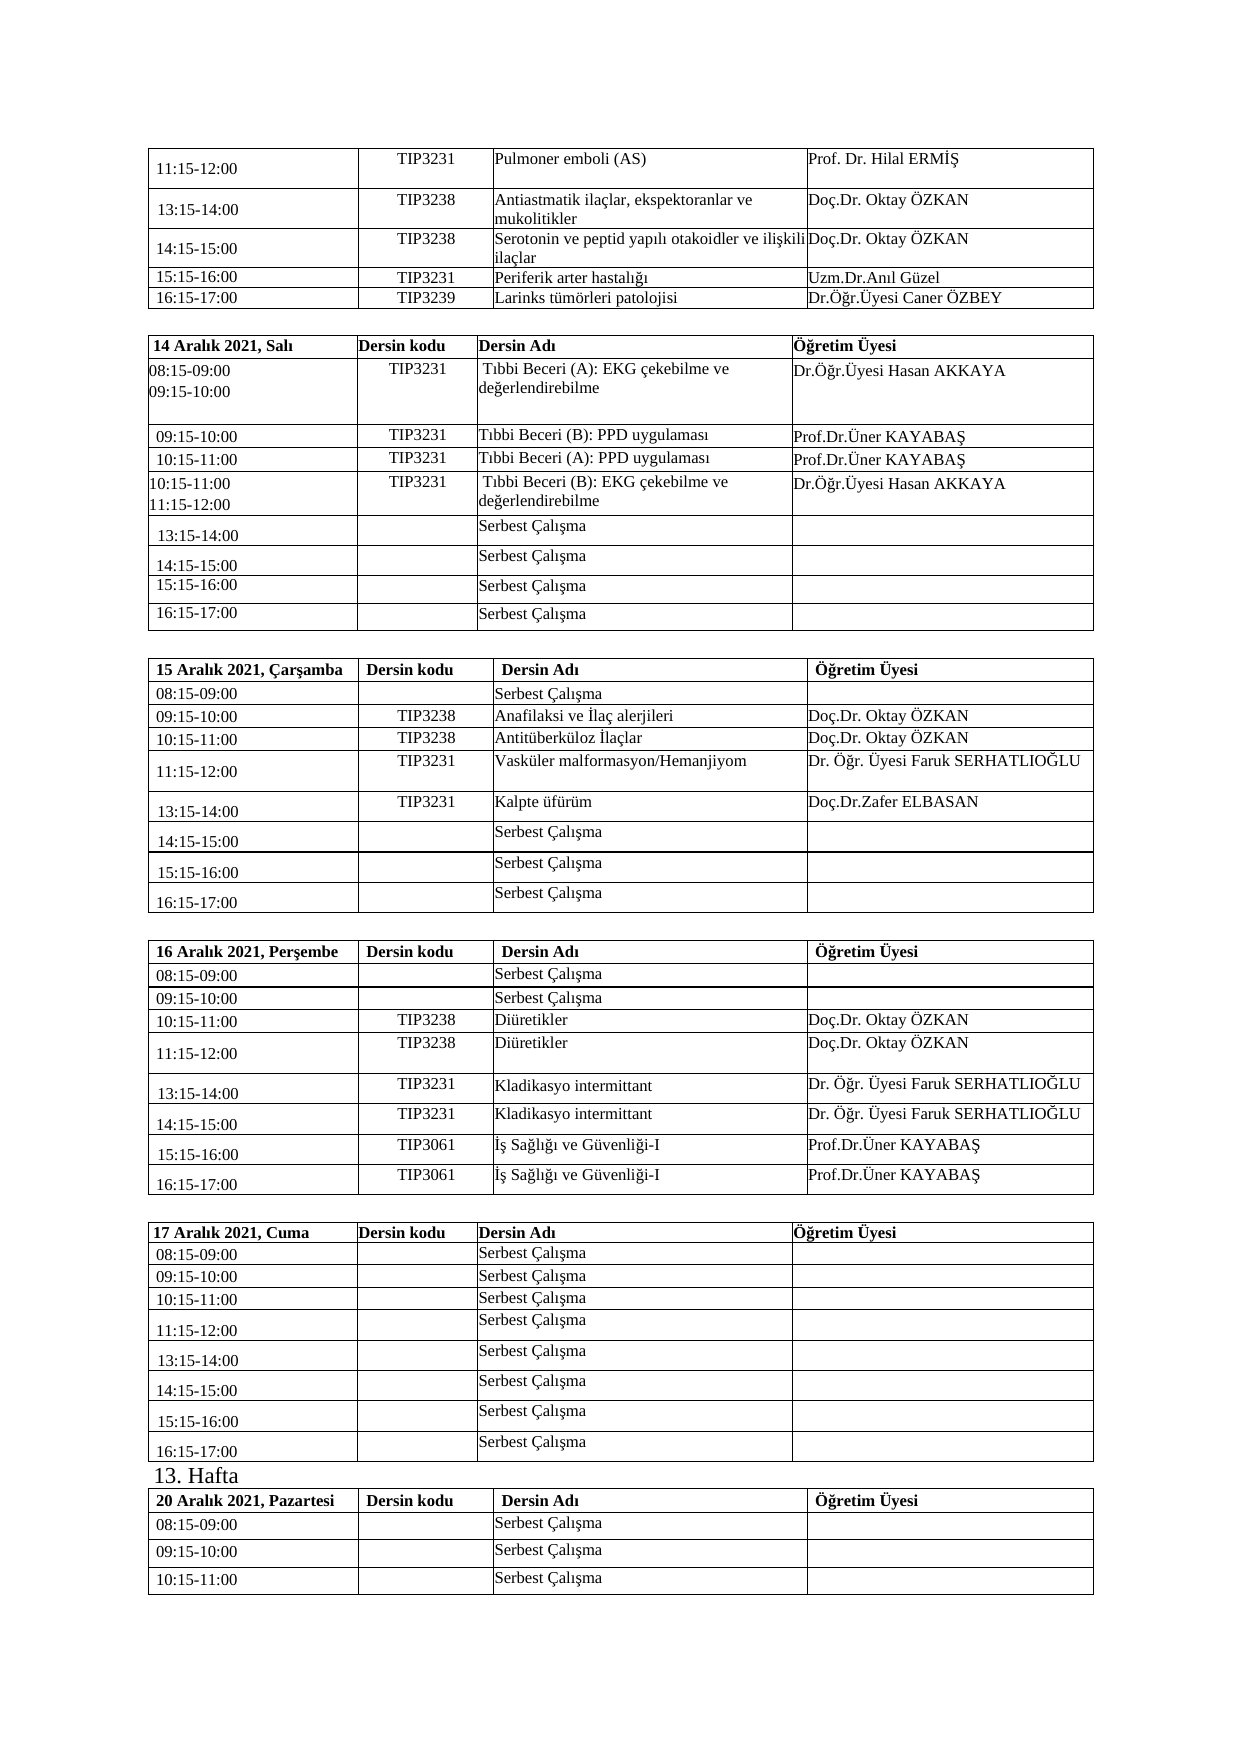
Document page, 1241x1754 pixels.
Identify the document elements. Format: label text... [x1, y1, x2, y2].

table_cell [358, 1341, 477, 1370]
table_cell Diüretikler [494, 1010, 807, 1032]
table_cell Kladikasyo intermittant [494, 1074, 807, 1103]
table_cell 09:15-10:00 [149, 1540, 358, 1567]
table_cell Serbest Çalışma [478, 1265, 792, 1287]
table_cell TIP3238 [359, 1010, 493, 1032]
table_header Öğretim Üyesi [808, 1489, 1093, 1512]
table_cell [793, 1371, 1093, 1400]
table_header Dersin kodu [359, 941, 493, 963]
table_cell Tıbbi Beceri (B): EKG çekebilme ve değerlendirebilme [478, 472, 792, 514]
table_cell [793, 1288, 1093, 1309]
table_cell [793, 1432, 1093, 1461]
table_cell [358, 1401, 477, 1431]
table_cell TIP3239 [359, 288, 493, 308]
table_cell 15:15-16:00 [149, 1401, 357, 1431]
table_cell TIP3231 [359, 751, 493, 791]
table_cell 13:15-14:00 [149, 792, 358, 821]
table_header Öğretim Üyesi [793, 1223, 1093, 1242]
table_cell Larinks tümörleri patolojisi [494, 288, 807, 308]
table_cell [793, 516, 1093, 545]
table_cell 10:15-11:00 11:15-12:00 [149, 472, 357, 514]
table_cell TIP3231 [359, 268, 493, 287]
table_cell Dr.Öğr.Üyesi Hasan AKKAYA [793, 359, 1093, 424]
table_cell Dr.Öğr.Üyesi Hasan AKKAYA [793, 472, 1093, 514]
table_cell TIP3231 [358, 425, 477, 447]
table_cell 11:15-12:00 [149, 1033, 358, 1073]
table_cell 16:15-17:00 [149, 288, 358, 308]
table_cell Doç.Dr. Oktay ÖZKAN [808, 1010, 1093, 1032]
table_cell Serbest Çalışma [478, 604, 792, 630]
table_header Öğretim Üyesi [793, 336, 1093, 358]
table_cell TIP3238 [359, 229, 493, 267]
table_cell Prof.Dr.Üner KAYABAŞ [808, 1165, 1093, 1194]
table_header Dersin Adı [478, 336, 792, 358]
table_cell [793, 576, 1093, 603]
table_cell 11:15-12:00 [149, 751, 358, 791]
table_cell TIP3238 [359, 189, 493, 228]
table_cell TIP3238 [359, 728, 493, 750]
table_header Dersin kodu [358, 1223, 477, 1242]
table_header Dersin Adı [478, 1223, 792, 1242]
table_cell Serbest Çalışma [494, 682, 807, 704]
table_cell Doç.Dr.Zafer ELBASAN [808, 792, 1093, 821]
table_cell Serbest Çalışma [494, 883, 807, 912]
table_cell Dr. Öğr. Üyesi Faruk SERHATLIOĞLU [808, 1104, 1093, 1133]
table_header 15 Aralık 2021, Çarşamba [149, 659, 358, 681]
table_cell [808, 853, 1093, 882]
table_cell TIP3231 [359, 1104, 493, 1133]
table_cell [359, 1540, 493, 1567]
table_cell [793, 604, 1093, 630]
table_cell 08:15-09:00 [149, 682, 358, 704]
table_cell Serbest Çalışma [478, 1243, 792, 1264]
table_cell Serbest Çalışma [478, 1288, 792, 1309]
text 13. Hafta [148, 1462, 1093, 1488]
table_cell [793, 1243, 1093, 1264]
table_cell [808, 883, 1093, 912]
table_cell TIP3231 [358, 472, 477, 514]
table_cell Serbest Çalışma [494, 853, 807, 882]
table_cell 13:15-14:00 [149, 1074, 358, 1103]
table_header Dersin Adı [494, 1489, 807, 1512]
table_cell [808, 988, 1093, 1009]
table_cell [808, 822, 1093, 851]
table_cell 10:15-11:00 [149, 1010, 358, 1032]
table_cell Serbest Çalışma [494, 1568, 807, 1594]
table_cell 16:15-17:00 [149, 1432, 357, 1461]
table_header 16 Aralık 2021, Perşembe [149, 941, 358, 963]
table_cell Diüretikler [494, 1033, 807, 1073]
table_cell [808, 1540, 1093, 1567]
table_cell [793, 1310, 1093, 1339]
table_cell 10:15-11:00 [149, 448, 357, 471]
table_cell Kladikasyo intermittant [494, 1104, 807, 1133]
table_cell 10:15-11:00 [149, 728, 358, 750]
table_cell Serbest Çalışma [478, 1371, 792, 1400]
table_header Öğretim Üyesi [808, 659, 1093, 681]
table_cell Dr. Öğr. Üyesi Faruk SERHATLIOĞLU [808, 1074, 1093, 1103]
table_cell 09:15-10:00 [149, 1265, 357, 1287]
table_header Öğretim Üyesi [808, 941, 1093, 963]
table_cell Prof.Dr.Üner KAYABAŞ [808, 1135, 1093, 1164]
table_header Dersin kodu [358, 336, 477, 358]
table_cell Antiastmatik ilaçlar, ekspektoranlar ve mukolitikler [494, 189, 807, 228]
table_cell [358, 1371, 477, 1400]
table_cell Kalpte üfürüm [494, 792, 807, 821]
table_cell [359, 883, 493, 912]
table_cell Serbest Çalışma [494, 822, 807, 851]
table_header 14 Aralık 2021, Salı [149, 336, 357, 358]
table_cell [358, 1310, 477, 1339]
table_cell Serbest Çalışma [494, 1540, 807, 1567]
table_cell 11:15-12:00 [149, 149, 358, 188]
table_cell Serbest Çalışma [478, 1341, 792, 1370]
table_cell [359, 964, 493, 986]
table_header 20 Aralık 2021, Pazartesi [149, 1489, 358, 1512]
table_cell İş Sağlığı ve Güvenliği-I [494, 1165, 807, 1194]
table_cell 08:15-09:00 09:15-10:00 [149, 359, 357, 424]
table_cell 14:15-15:00 [149, 1104, 358, 1133]
table_cell [359, 853, 493, 882]
table_cell TIP3061 [359, 1135, 493, 1164]
table_cell 16:15-17:00 [149, 883, 358, 912]
table_cell TIP3238 [359, 1033, 493, 1073]
table_cell [359, 822, 493, 851]
table_cell [358, 1288, 477, 1309]
table_cell Serbest Çalışma [494, 964, 807, 986]
table_header Dersin kodu [359, 1489, 493, 1512]
table_cell Doç.Dr. Oktay ÖZKAN [808, 189, 1093, 228]
table_cell Prof.Dr.Üner KAYABAŞ [793, 425, 1093, 447]
table_cell Doç.Dr. Oktay ÖZKAN [808, 229, 1093, 267]
table_cell Periferik arter hastalığı [494, 268, 807, 287]
table_cell 15:15-16:00 [149, 268, 358, 287]
table_cell 13:15-14:00 [149, 516, 357, 545]
table_header Dersin kodu [359, 659, 493, 681]
table_cell [358, 604, 477, 630]
table_cell Serbest Çalışma [478, 1401, 792, 1431]
table_cell Doç.Dr. Oktay ÖZKAN [808, 728, 1093, 750]
table_cell TIP3231 [359, 1074, 493, 1103]
table_cell [358, 1432, 477, 1461]
table_cell TIP3231 [358, 359, 477, 424]
table_cell 14:15-15:00 [149, 822, 358, 851]
table_cell TIP3231 [359, 149, 493, 188]
table_cell TIP3238 [359, 705, 493, 727]
table_cell [808, 1568, 1093, 1594]
table_cell 15:15-16:00 [149, 1135, 358, 1164]
table_cell 08:15-09:00 [149, 1513, 358, 1539]
table_cell [359, 988, 493, 1009]
table_cell [793, 1401, 1093, 1431]
table_cell 16:15-17:00 [149, 1165, 358, 1194]
table_cell 09:15-10:00 [149, 988, 358, 1009]
table_cell 13:15-14:00 [149, 1341, 357, 1370]
table_header 17 Aralık 2021, Cuma [149, 1223, 357, 1242]
table_cell TIP3231 [359, 792, 493, 821]
table_cell Vasküler malformasyon/Hemanjiyom [494, 751, 807, 791]
table_cell Prof.Dr.Üner KAYABAŞ [793, 448, 1093, 471]
table_cell Serotonin ve peptid yapılı otakoidler ve ilişkili ilaçlar [494, 229, 807, 267]
table_cell [808, 964, 1093, 986]
table_cell 10:15-11:00 [149, 1288, 357, 1309]
table_cell 15:15-16:00 [149, 853, 358, 882]
table_cell 16:15-17:00 [149, 604, 357, 630]
table_cell 09:15-10:00 [149, 705, 358, 727]
table_cell Doç.Dr. Oktay ÖZKAN [808, 705, 1093, 727]
table_cell [793, 546, 1093, 575]
table_cell Serbest Çalışma [478, 1432, 792, 1461]
table_cell 13:15-14:00 [149, 189, 358, 228]
table_cell 08:15-09:00 [149, 1243, 357, 1264]
table_cell [358, 576, 477, 603]
table_header Dersin Adı [494, 659, 807, 681]
table_cell TIP3231 [358, 448, 477, 471]
table_cell [808, 1513, 1093, 1539]
table_cell 09:15-10:00 [149, 425, 357, 447]
table_cell Pulmoner emboli (AS) [494, 149, 807, 188]
table_cell Dr.Öğr.Üyesi Caner ÖZBEY [808, 288, 1093, 308]
table_cell Serbest Çalışma [478, 516, 792, 545]
table_cell [358, 1243, 477, 1264]
table_cell [808, 682, 1093, 704]
table_cell 14:15-15:00 [149, 546, 357, 575]
table_cell 10:15-11:00 [149, 1568, 358, 1594]
table_cell TIP3061 [359, 1165, 493, 1194]
table_cell 14:15-15:00 [149, 1371, 357, 1400]
table_cell [359, 1568, 493, 1594]
table_cell Tıbbi Beceri (A): EKG çekebilme ve değerlendirebilme [478, 359, 792, 424]
table_cell İş Sağlığı ve Güvenliği-I [494, 1135, 807, 1164]
table_cell [358, 546, 477, 575]
table_cell [359, 682, 493, 704]
table_cell Serbest Çalışma [478, 1310, 792, 1339]
table_cell Uzm.Dr.Anıl Güzel [808, 268, 1093, 287]
table_cell Serbest Çalışma [478, 546, 792, 575]
table_cell 08:15-09:00 [149, 964, 358, 986]
table_header Dersin Adı [494, 941, 807, 963]
table_cell [793, 1341, 1093, 1370]
table_cell [358, 516, 477, 545]
table_cell 11:15-12:00 [149, 1310, 357, 1339]
table_cell 14:15-15:00 [149, 229, 358, 267]
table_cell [808, 149, 1093, 188]
table_cell Doç.Dr. Oktay ÖZKAN [808, 1033, 1093, 1073]
table_cell Serbest Çalışma [478, 576, 792, 603]
table_cell [793, 1265, 1093, 1287]
table_cell Serbest Çalışma [494, 988, 807, 1009]
table_cell [358, 1265, 477, 1287]
table_cell Antitüberküloz İlaçlar [494, 728, 807, 750]
table_cell [359, 1513, 493, 1539]
table_cell Tıbbi Beceri (B): PPD uygulaması [478, 425, 792, 447]
table_cell Tıbbi Beceri (A): PPD uygulaması [478, 448, 792, 471]
table_cell 15:15-16:00 [149, 576, 357, 603]
table_cell Anafilaksi ve İlaç alerjileri [494, 705, 807, 727]
table_cell Serbest Çalışma [494, 1513, 807, 1539]
table_cell Dr. Öğr. Üyesi Faruk SERHATLIOĞLU [808, 751, 1093, 791]
